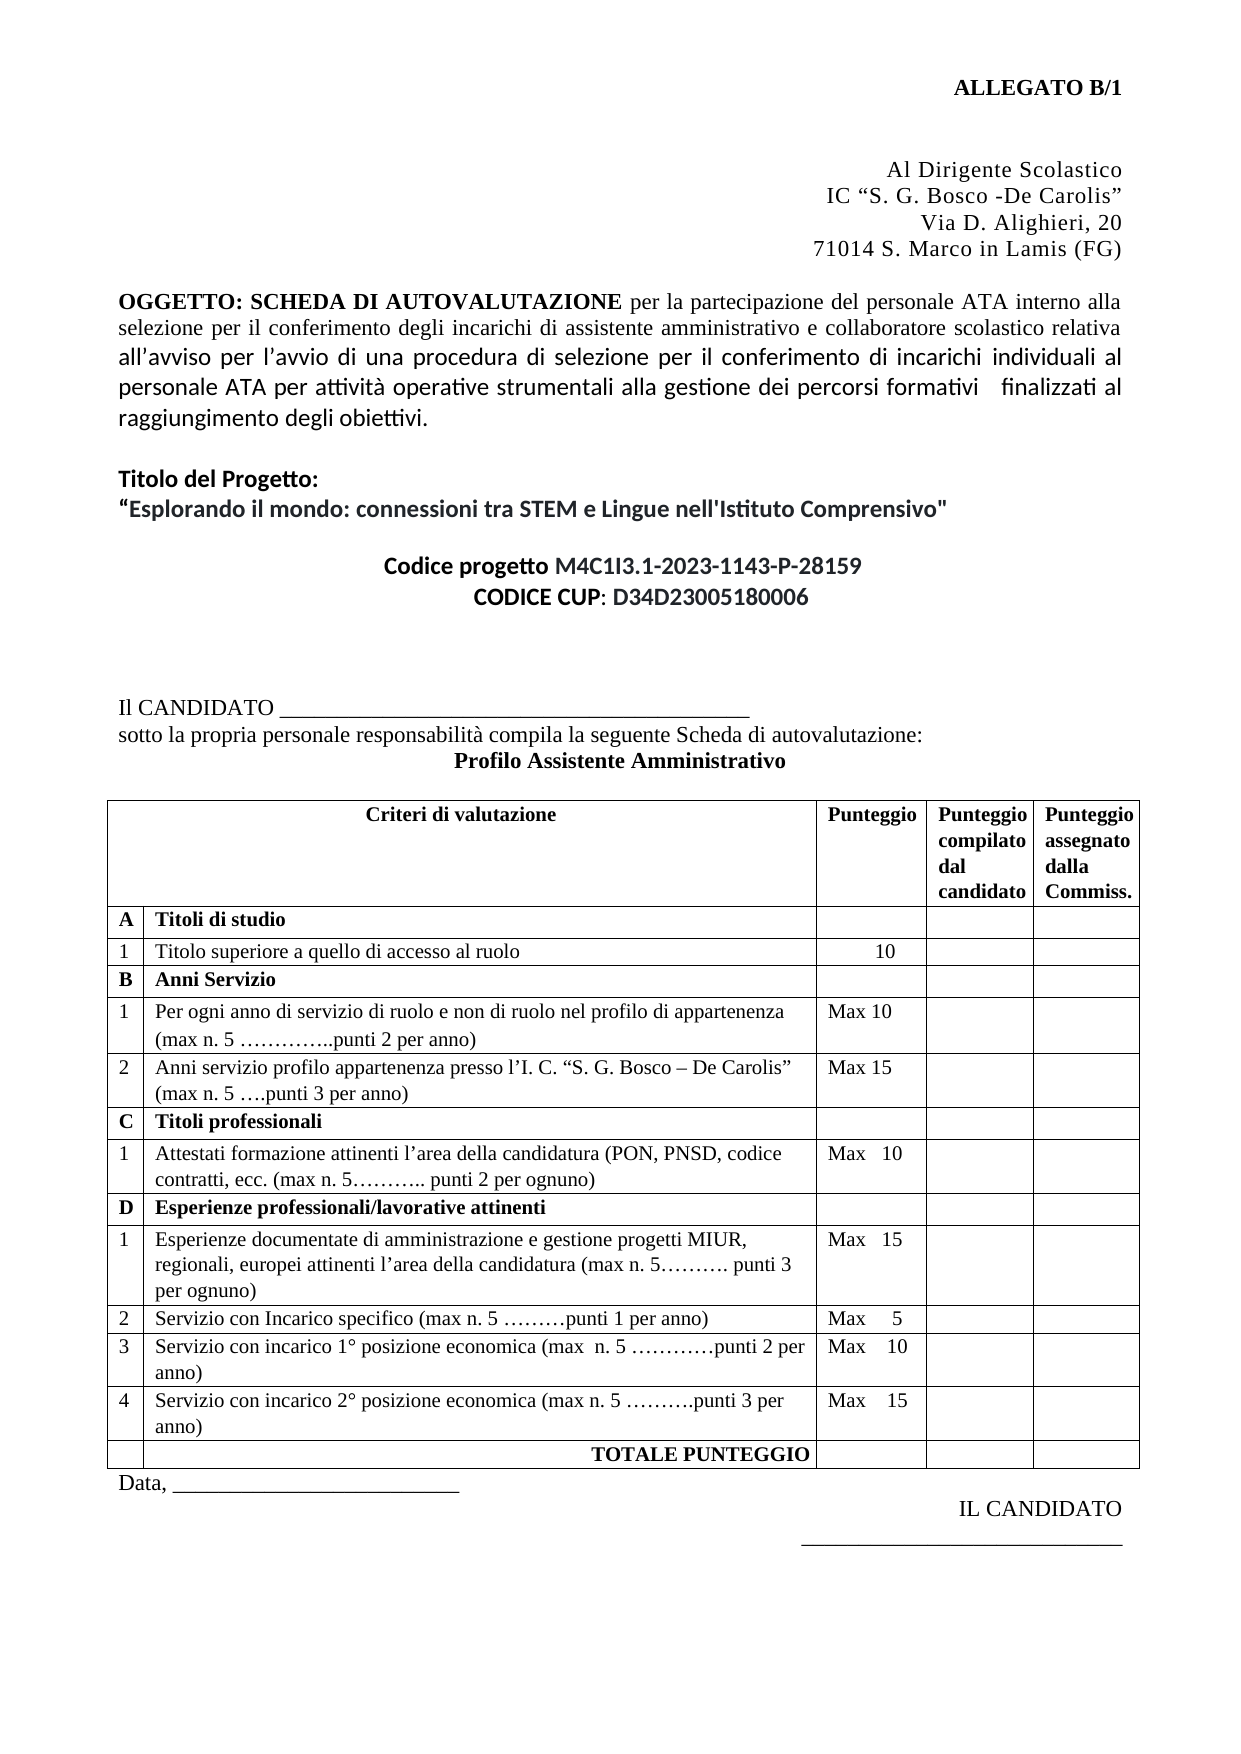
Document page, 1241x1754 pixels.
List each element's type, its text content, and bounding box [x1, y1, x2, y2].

table_cell C [108, 1108, 143, 1139]
table_cell [108, 1441, 143, 1468]
table_cell Esperienze documentate di amministrazione e gestione progetti MIUR, regionali, europei attinenti l’area della candidatura (max n. 5………. punti 3 per ognuno) [144, 1226, 816, 1304]
table_cell Max 15 [817, 1054, 926, 1107]
table_cell 1 [108, 998, 143, 1053]
table_cell 1 [108, 939, 143, 965]
table_cell [1034, 998, 1139, 1053]
table_cell 4 [108, 1387, 143, 1440]
table_cell [927, 939, 1033, 965]
text ____________________________ [118, 1522, 1122, 1548]
table_cell [1034, 1334, 1139, 1386]
text Codice progetto M4C1I3.1-2023-1143-P-28159 [384, 550, 864, 581]
table_cell [1034, 1441, 1139, 1468]
text Il CANDIDATO _________________________________________ [118, 694, 1122, 721]
table_cell [817, 1441, 926, 1468]
table_cell [1034, 939, 1139, 965]
table_cell [1034, 1140, 1139, 1193]
text Via D. Alighieri, 20 [118, 209, 1122, 235]
table_cell [927, 1441, 1033, 1468]
table_header [108, 801, 143, 906]
text Al Dirigente Scolastico [118, 156, 1122, 183]
table_cell [927, 998, 1033, 1053]
table_cell Servizio con incarico 2° posizione economica (max n. 5 ……….punti 3 per anno) [144, 1387, 816, 1440]
table_cell Servizio con incarico 1° posizione economica (max n. 5 …………punti 2 per anno) [144, 1334, 816, 1386]
table_cell 10 [817, 939, 926, 965]
text sotto la propria personale responsabilità compila la seguente Scheda di autovalutazione: [118, 721, 1122, 747]
table_cell D [108, 1194, 143, 1225]
text IC “S. G. Bosco -De Carolis” [118, 183, 1122, 209]
text Titolo del Progetto: [118, 463, 1122, 493]
table_cell [927, 1226, 1033, 1304]
text 71014 S. Marco in Lamis (FG) [118, 235, 1122, 262]
text CODICE CUP: D34D23005180006 [468, 581, 864, 611]
table_cell [1034, 907, 1139, 937]
table_cell Anni Servizio [144, 966, 816, 997]
table_cell Titoli professionali [144, 1108, 816, 1139]
table_cell B [108, 966, 143, 997]
table_cell 1 [108, 1140, 143, 1193]
table_cell [817, 907, 926, 937]
table_cell [1034, 1108, 1139, 1139]
table_cell Max 15 [817, 1226, 926, 1304]
text Profilo Assistente Amministrativo [118, 747, 1122, 773]
table_cell [1034, 1306, 1139, 1332]
table_cell Attestati formazione attinenti l’area della candidatura (PON, PNSD, codice contratti, ecc. (max n. 5……….. punti 2 per ognuno) [144, 1140, 816, 1193]
table_cell Titoli di studio [144, 907, 816, 937]
table_cell [927, 966, 1033, 997]
table_cell [1034, 966, 1139, 997]
table_cell [927, 907, 1033, 937]
table_cell 2 [108, 1054, 143, 1107]
table_cell A [108, 907, 143, 937]
table_cell [1034, 1226, 1139, 1304]
table_cell TOTALE PUNTEGGIO [144, 1441, 816, 1468]
table_cell [927, 1334, 1033, 1386]
table_header Punteggio [817, 801, 926, 906]
table_cell [1034, 1054, 1139, 1107]
table_cell Per ogni anno di servizio di ruolo e non di ruolo nel profilo di appartenenza (max n. 5 …………..punti 2 per anno) [144, 998, 816, 1053]
text Data, _________________________ [118, 1469, 1122, 1495]
table_cell 1 [108, 1226, 143, 1304]
table_cell [1034, 1387, 1139, 1440]
table_cell Max 5 [817, 1306, 926, 1332]
table_cell Max 10 [817, 998, 926, 1053]
table_cell [927, 1140, 1033, 1193]
table_cell [927, 1306, 1033, 1332]
table_cell [927, 1387, 1033, 1440]
table_cell Titolo superiore a quello di accesso al ruolo [144, 939, 816, 965]
table_cell Servizio con Incarico specifico (max n. 5 ………punti 1 per anno) [144, 1306, 816, 1332]
table_cell [927, 1108, 1033, 1139]
table_cell Max 15 [817, 1387, 926, 1440]
table_cell [817, 1108, 926, 1139]
table_cell Esperienze professionali/lavorative attinenti [144, 1194, 816, 1225]
text “Esplorando il mondo: connessioni tra STEM e Lingue nell'Istituto Comprensivo" [118, 493, 1122, 524]
text OGGETTO: SCHEDA DI AUTOVALUTAZIONE per la partecipazione del personale ATA interno alla selezione per il conferimento degli incarichi di assistente amministrativo e collaboratore scolastico relativa all’avviso per l’avvio di una procedura di selezione per il conferimento di incarichi individuali al personale ATA per attività operative strumentali alla gestione dei percorsi formativi finalizzati al raggiungimento degli obiettivi. [118, 288, 1122, 432]
table_cell Max 10 [817, 1334, 926, 1386]
table_cell [927, 1194, 1033, 1225]
table_cell 3 [108, 1334, 143, 1386]
table_cell [817, 966, 926, 997]
table_header Punteggio compilato dal candidato [927, 801, 1033, 906]
table_cell Anni servizio profilo appartenenza presso l’I. C. “S. G. Bosco – De Carolis” (max n. 5 ….punti 3 per anno) [144, 1054, 816, 1107]
table_cell 2 [108, 1306, 143, 1332]
text IL CANDIDATO [118, 1495, 1122, 1522]
table_cell [927, 1054, 1033, 1107]
table_cell Max 10 [817, 1140, 926, 1193]
table_cell [1034, 1194, 1139, 1225]
text ALLEGATO B/1 [118, 74, 1122, 100]
table_cell [817, 1194, 926, 1225]
table_header Criteri di valutazione [144, 801, 816, 906]
table_header Punteggio assegnato dalla Commiss. [1034, 801, 1139, 906]
